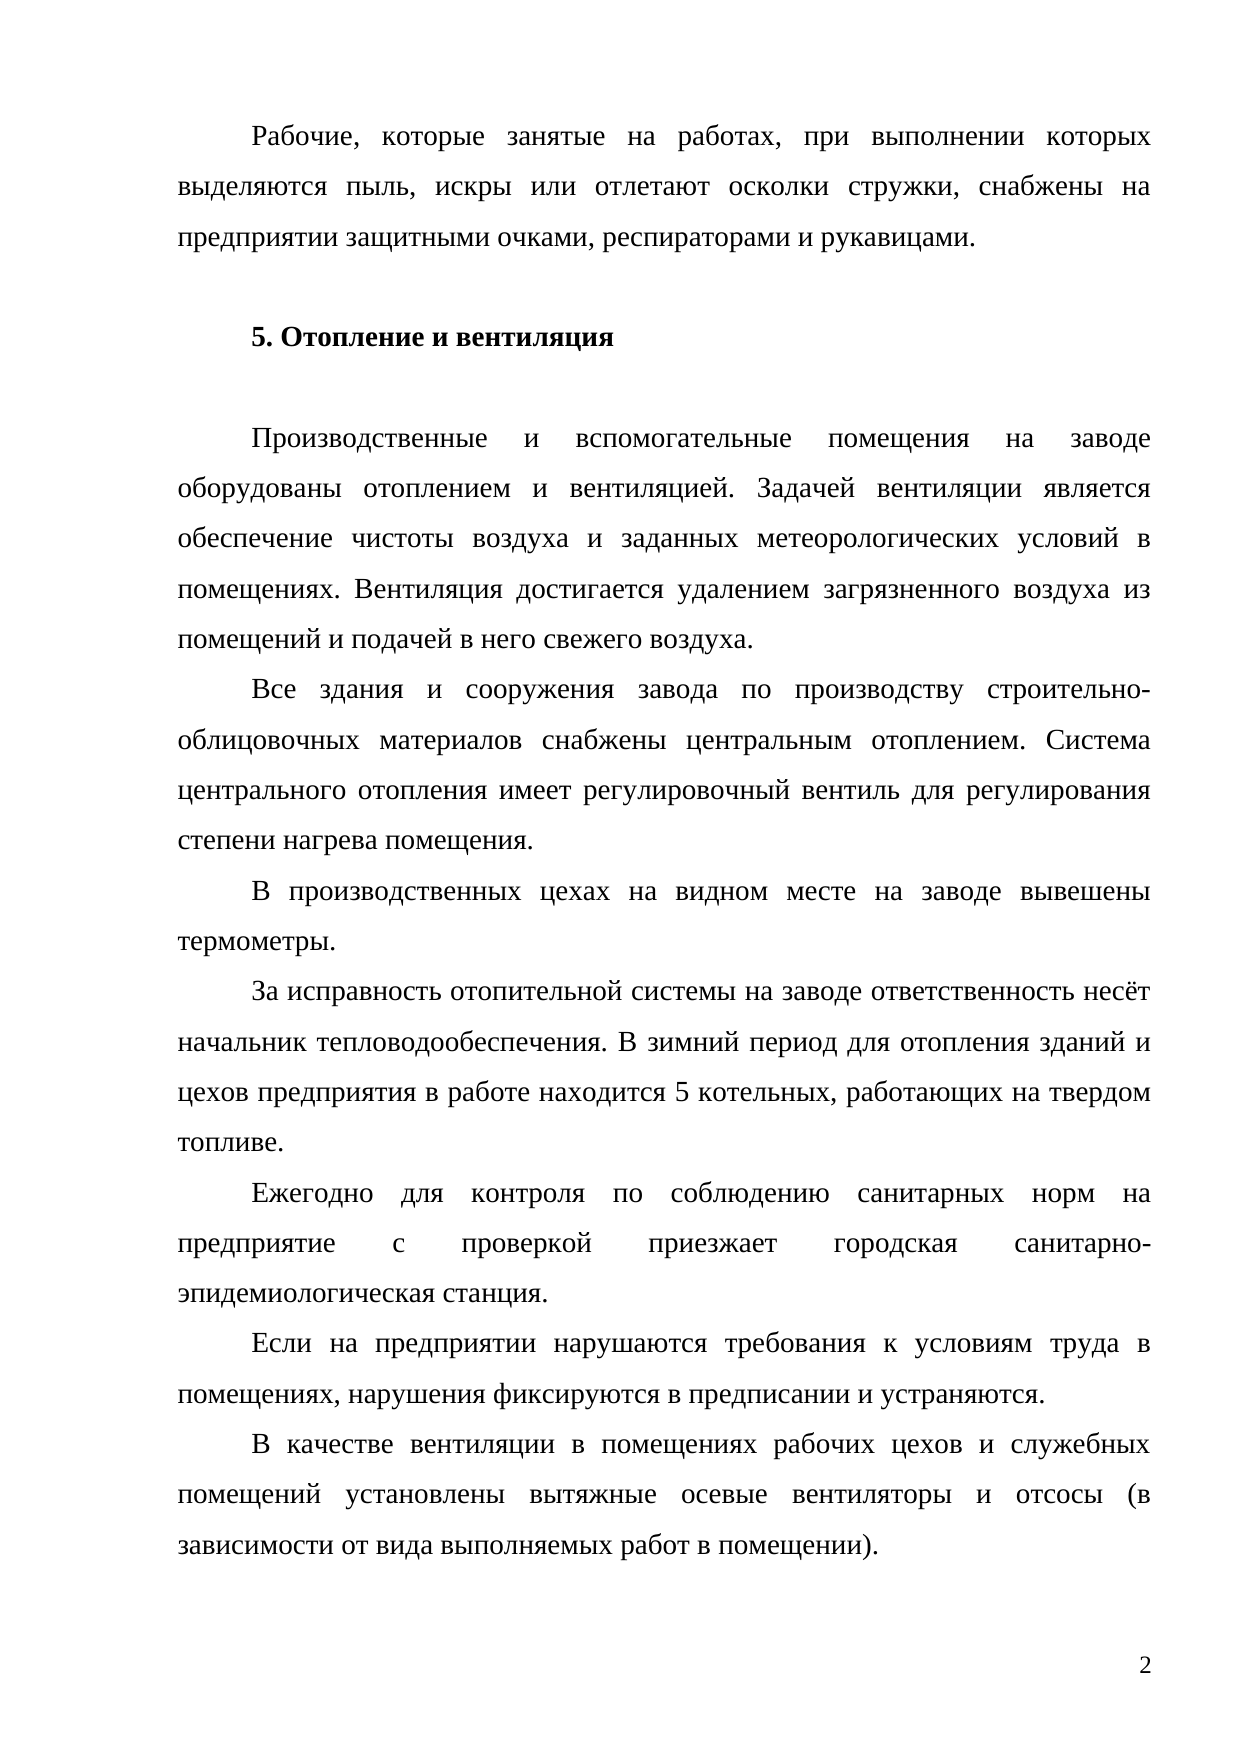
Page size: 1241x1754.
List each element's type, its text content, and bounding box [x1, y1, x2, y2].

text За исправность отопительной системы на заводе ответственность несёт начальник тепловодообеспечения. В зимний период для отопления зданий и цехов предприятия в работе находится 5 котельных, работающих на твердом топливе. [177, 973, 1152, 1158]
text Ежегодно для контроля по соблюдению санитарных норм на предприятие с проверкой приезжает городская санитарно-эпидемиологическая станция. [177, 1175, 1152, 1309]
text Рабочие, которые занятые на работах, при выполнении которых выделяются пыль, искры или отлетают осколки стружки, снабжены на предприятии защитными очками, респираторами и рукавицами. [177, 118, 1152, 252]
text Производственные и вспомогательные помещения на заводе оборудованы отоплением и вентиляцией. Задачей вентиляции является обеспечение чистоты воздуха и заданных метеорологических условий в помещениях. Вентиляция достигается удалением загрязненного воздуха из помещений и подачей в него свежего воздуха. [177, 420, 1152, 655]
text В качестве вентиляции в помещениях рабочих цехов и служебных помещений установлены вытяжные осевые вентиляторы и отсосы (в зависимости от вида выполняемых работ в помещении). [177, 1426, 1152, 1560]
text Если на предприятии нарушаются требования к условиям труда в помещениях, нарушения фиксируются в предписании и устраняются. [177, 1326, 1152, 1409]
text 5. Отопление и вентиляция [177, 319, 1152, 353]
text В производственных цехах на видном месте на заводе вывешены термометры. [177, 873, 1152, 957]
text Все здания и сооружения завода по производству строительно-облицовочных материалов снабжены центральным отоплением. Система центрального отопления имеет регулировочный вентиль для регулирования степени нагрева помещения. [177, 672, 1152, 856]
